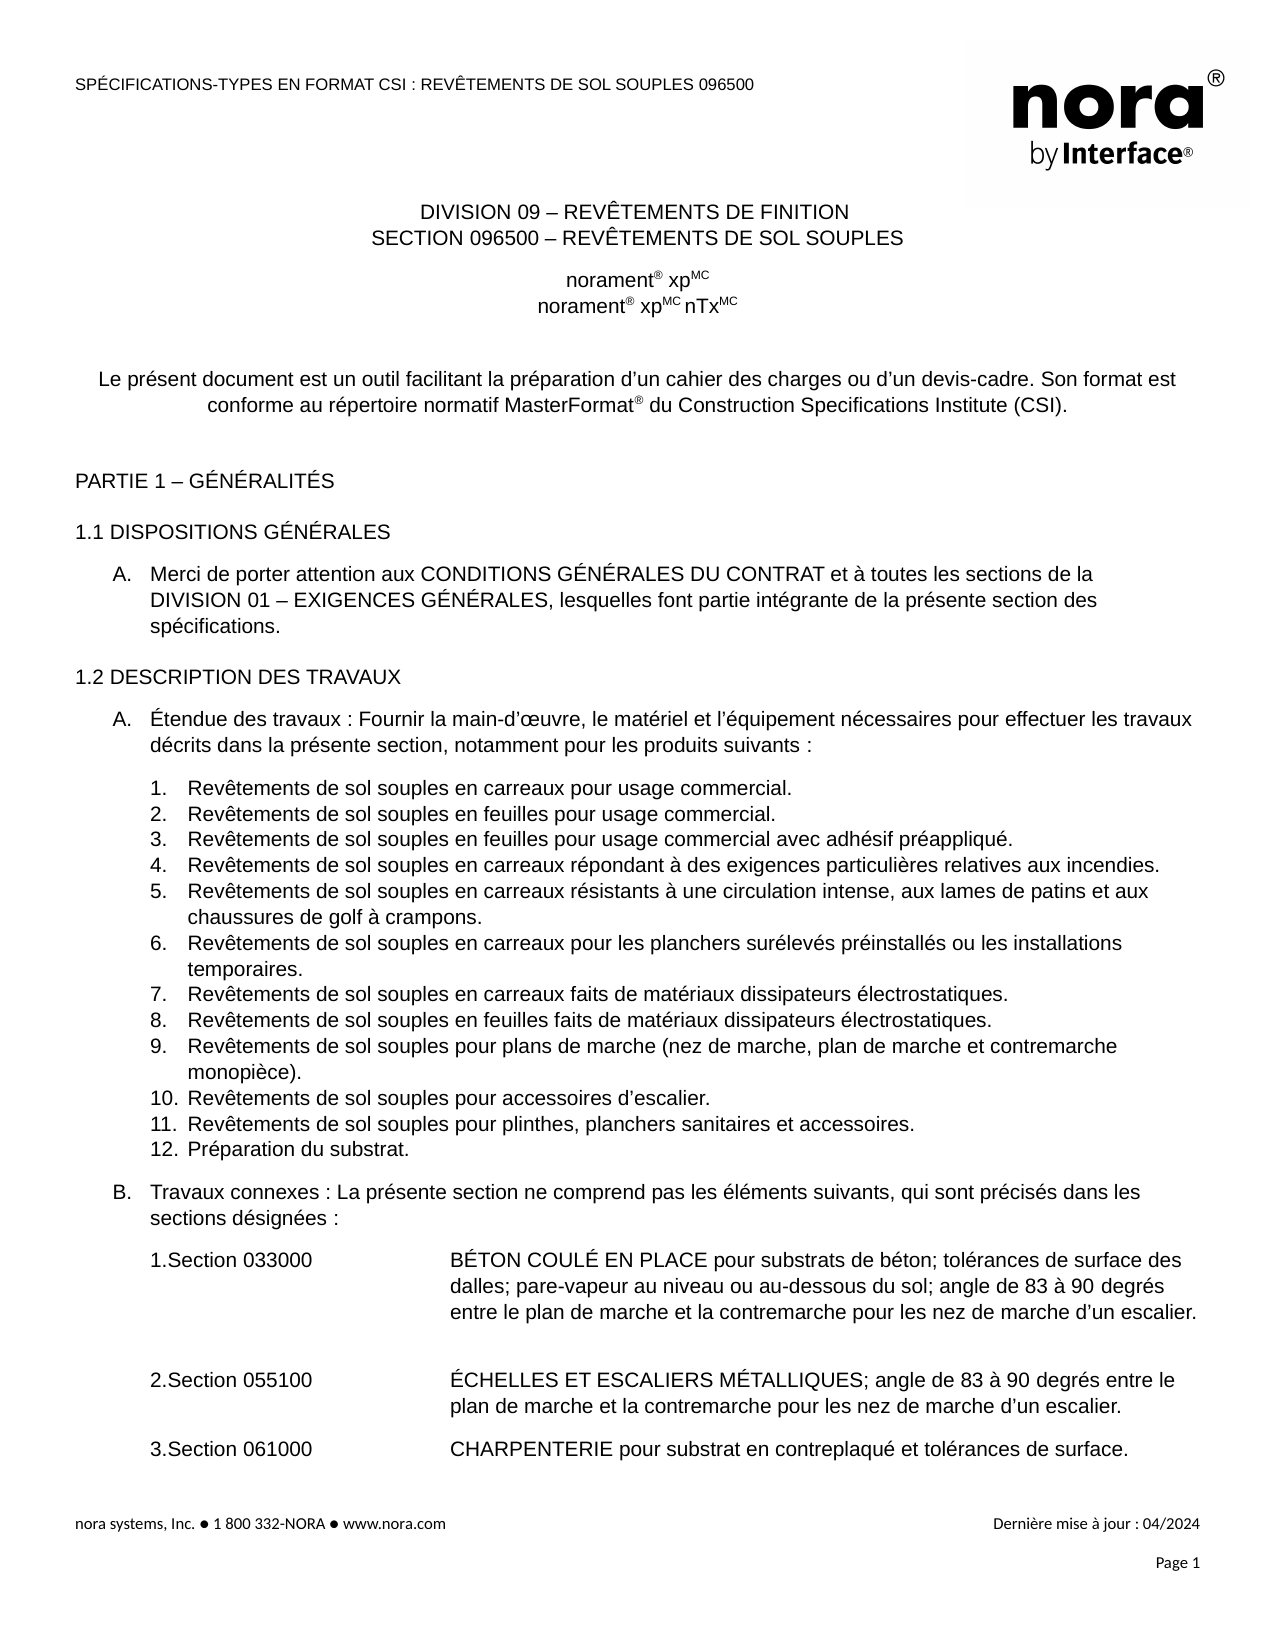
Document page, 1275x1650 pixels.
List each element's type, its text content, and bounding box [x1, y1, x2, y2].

text Le présent document est un outil facilitant la préparation d’un cahier des charges ou d’un devis-cadre. Son format est conforme au répertoire normatif MasterFormat® du Construction Specifications Institute (CSI). [75, 367, 1200, 417]
list Revêtements de sol souples en carreaux pour usage commercial. [150, 776, 1200, 799]
list Étendue des travaux : Fournir la main-d’œuvre, le matériel et l’équipement nécessaires pour effectuer les travaux décrits dans la présente section, notamment pour les produits suivants : [112, 707, 1200, 757]
list Revêtements de sol souples pour plans de marche (nez de marche, plan de marche et contremarche monopièce). [150, 1034, 1200, 1084]
list Section 033000 BÉTON COULÉ EN PLACE pour substrats de béton; tolérances de surface des dalles; pare-vapeur au niveau ou au-dessous du sol; angle de 83 à 90 degrés entre le plan de marche et la contremarche pour les nez de marche d’un escalier. [150, 1248, 1200, 1349]
list Revêtements de sol souples pour plinthes, planchers sanitaires et accessoires. [150, 1111, 1200, 1135]
text norament® xpMC norament® xpMC nTxMC [75, 268, 1200, 348]
text PARTIE 1 – GÉNÉRALITÉS [75, 469, 1200, 493]
list Préparation du substrat. [150, 1137, 1200, 1161]
list Revêtements de sol souples en feuilles faits de matériaux dissipateurs électrostatiques. [150, 1008, 1200, 1032]
text 1.2 DESCRIPTION DES TRAVAUX [75, 665, 1200, 689]
picture [965, 41, 1250, 208]
list Travaux connexes : La présente section ne comprend pas les éléments suivants, qui sont précisés dans les sections désignées : [112, 1180, 1200, 1229]
list Revêtements de sol souples en carreaux répondant à des exigences particulières relatives aux incendies. [150, 853, 1200, 877]
list Revêtements de sol souples en carreaux pour les planchers surélevés préinstallés ou les installations temporaires. [150, 931, 1200, 980]
list Section 061000 CHARPENTERIE pour substrat en contreplaqué et tolérances de surface. [150, 1436, 1200, 1460]
list Merci de porter attention aux CONDITIONS GÉNÉRALES DU CONTRAT et à toutes les sections de la DIVISION 01 – EXIGENCES GÉNÉRALES, lesquelles font partie intégrante de la présente section des spécifications. [112, 562, 1200, 638]
list Revêtements de sol souples en feuilles pour usage commercial. [150, 801, 1200, 825]
list 1.1 DISPOSITIONS GÉNÉRALES [75, 520, 1200, 544]
list Revêtements de sol souples en feuilles pour usage commercial avec adhésif préappliqué. [150, 827, 1200, 851]
list Revêtements de sol souples en carreaux faits de matériaux dissipateurs électrostatiques. [150, 982, 1200, 1006]
list Revêtements de sol souples pour accessoires d’escalier. [150, 1086, 1200, 1109]
list Section 055100 ÉCHELLES ET ESCALIERS MÉTALLIQUES; angle de 83 à 90 degrés entre le plan de marche et la contremarche pour les nez de marche d’un escalier. [150, 1368, 1200, 1418]
text DIVISION 09 – REVÊTEMENTS DE FINITION SECTION 096500 – REVÊTEMENTS DE SOL SOUPLES [75, 200, 1200, 250]
list Revêtements de sol souples en carreaux résistants à une circulation intense, aux lames de patins et aux chaussures de golf à crampons. [150, 879, 1200, 929]
